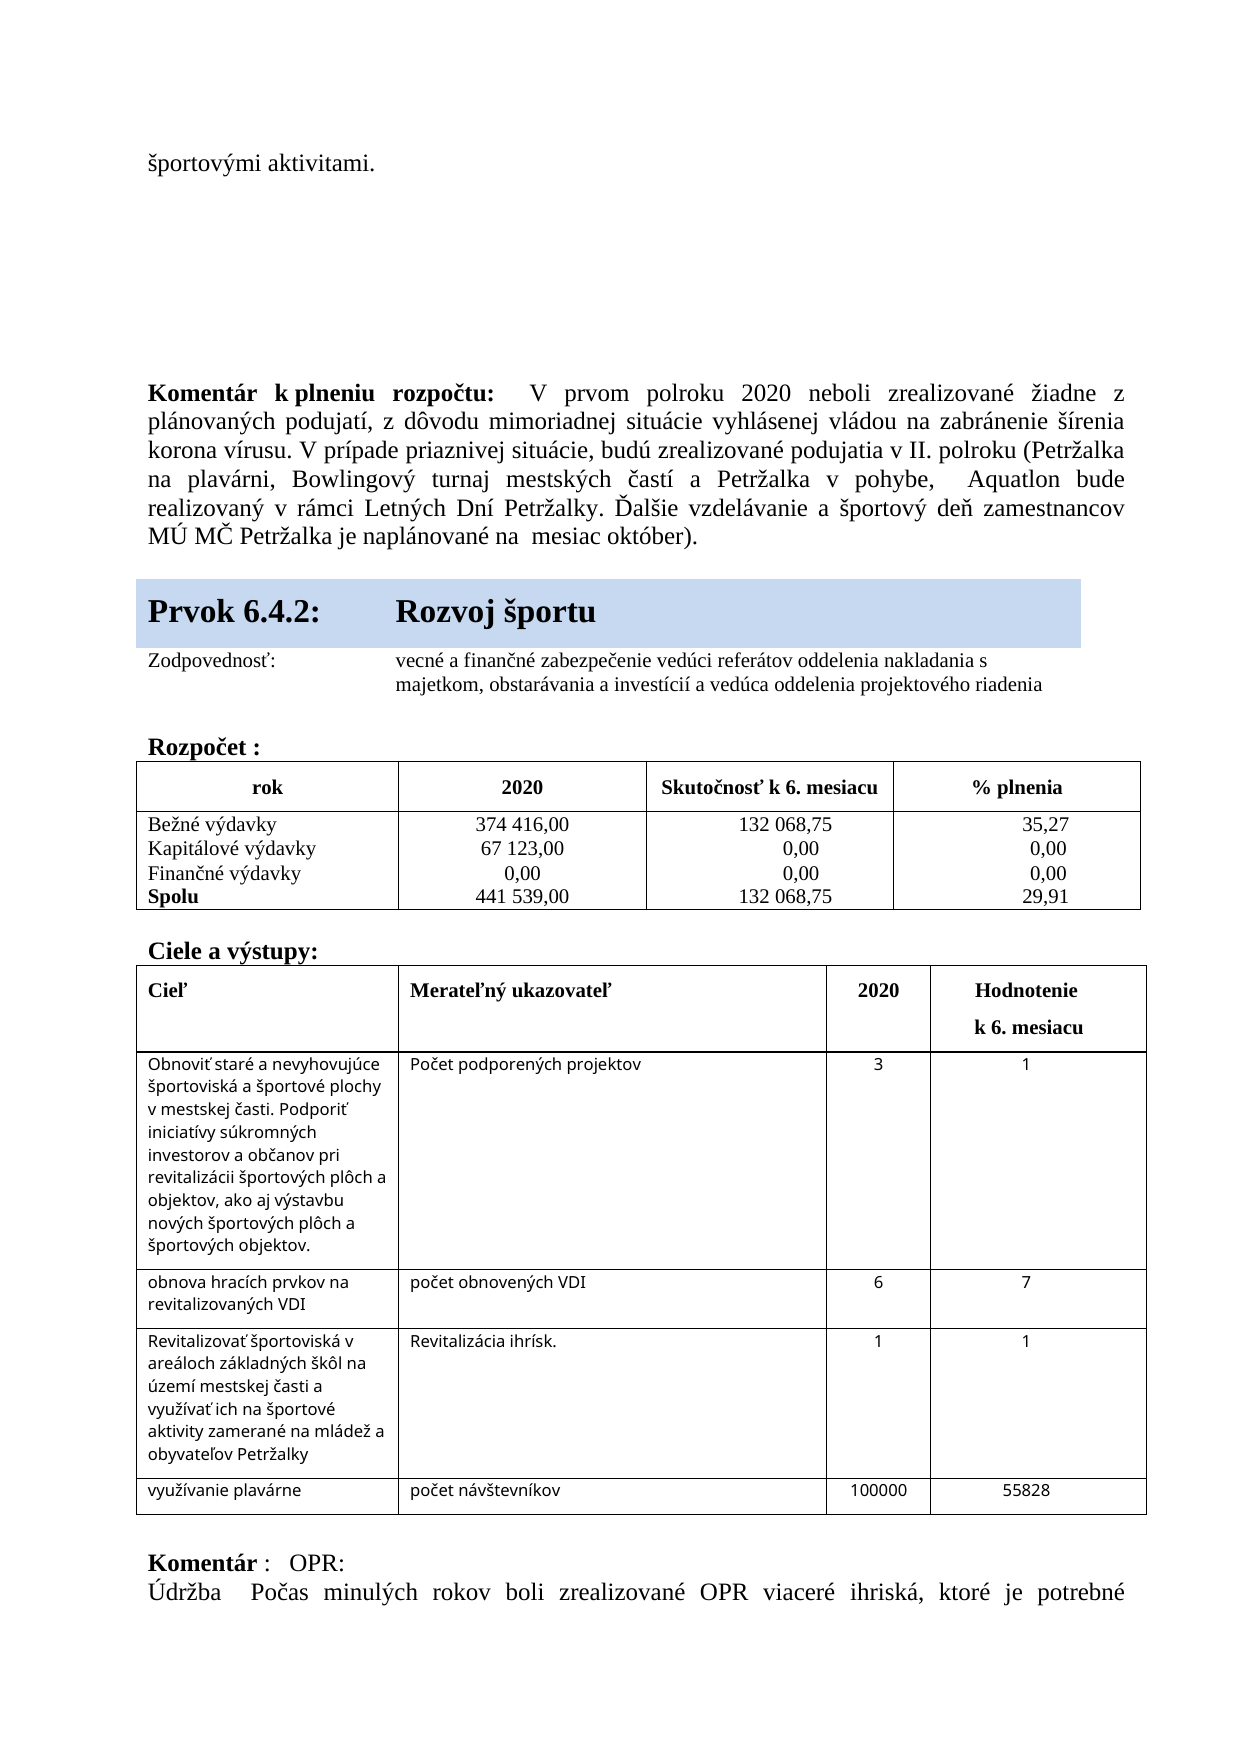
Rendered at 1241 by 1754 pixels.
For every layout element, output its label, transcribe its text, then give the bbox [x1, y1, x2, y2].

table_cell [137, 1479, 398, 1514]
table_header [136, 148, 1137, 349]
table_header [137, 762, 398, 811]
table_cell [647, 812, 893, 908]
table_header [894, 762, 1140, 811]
text Ciele a výstupy: [148, 936, 1093, 965]
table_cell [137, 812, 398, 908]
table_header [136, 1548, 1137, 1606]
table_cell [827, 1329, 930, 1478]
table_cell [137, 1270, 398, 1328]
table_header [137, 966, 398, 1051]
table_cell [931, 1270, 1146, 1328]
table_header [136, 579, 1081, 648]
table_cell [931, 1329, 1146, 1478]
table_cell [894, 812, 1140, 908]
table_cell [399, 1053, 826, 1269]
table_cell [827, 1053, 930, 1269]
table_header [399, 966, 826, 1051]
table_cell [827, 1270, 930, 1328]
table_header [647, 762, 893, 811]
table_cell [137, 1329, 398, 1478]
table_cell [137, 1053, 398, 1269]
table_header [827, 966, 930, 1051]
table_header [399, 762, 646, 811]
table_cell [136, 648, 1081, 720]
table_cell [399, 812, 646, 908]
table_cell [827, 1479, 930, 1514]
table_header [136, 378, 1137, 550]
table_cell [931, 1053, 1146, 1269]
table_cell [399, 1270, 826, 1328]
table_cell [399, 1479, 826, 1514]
text Rozpočet : [148, 732, 1093, 761]
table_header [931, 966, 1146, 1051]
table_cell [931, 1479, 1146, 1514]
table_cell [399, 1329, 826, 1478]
